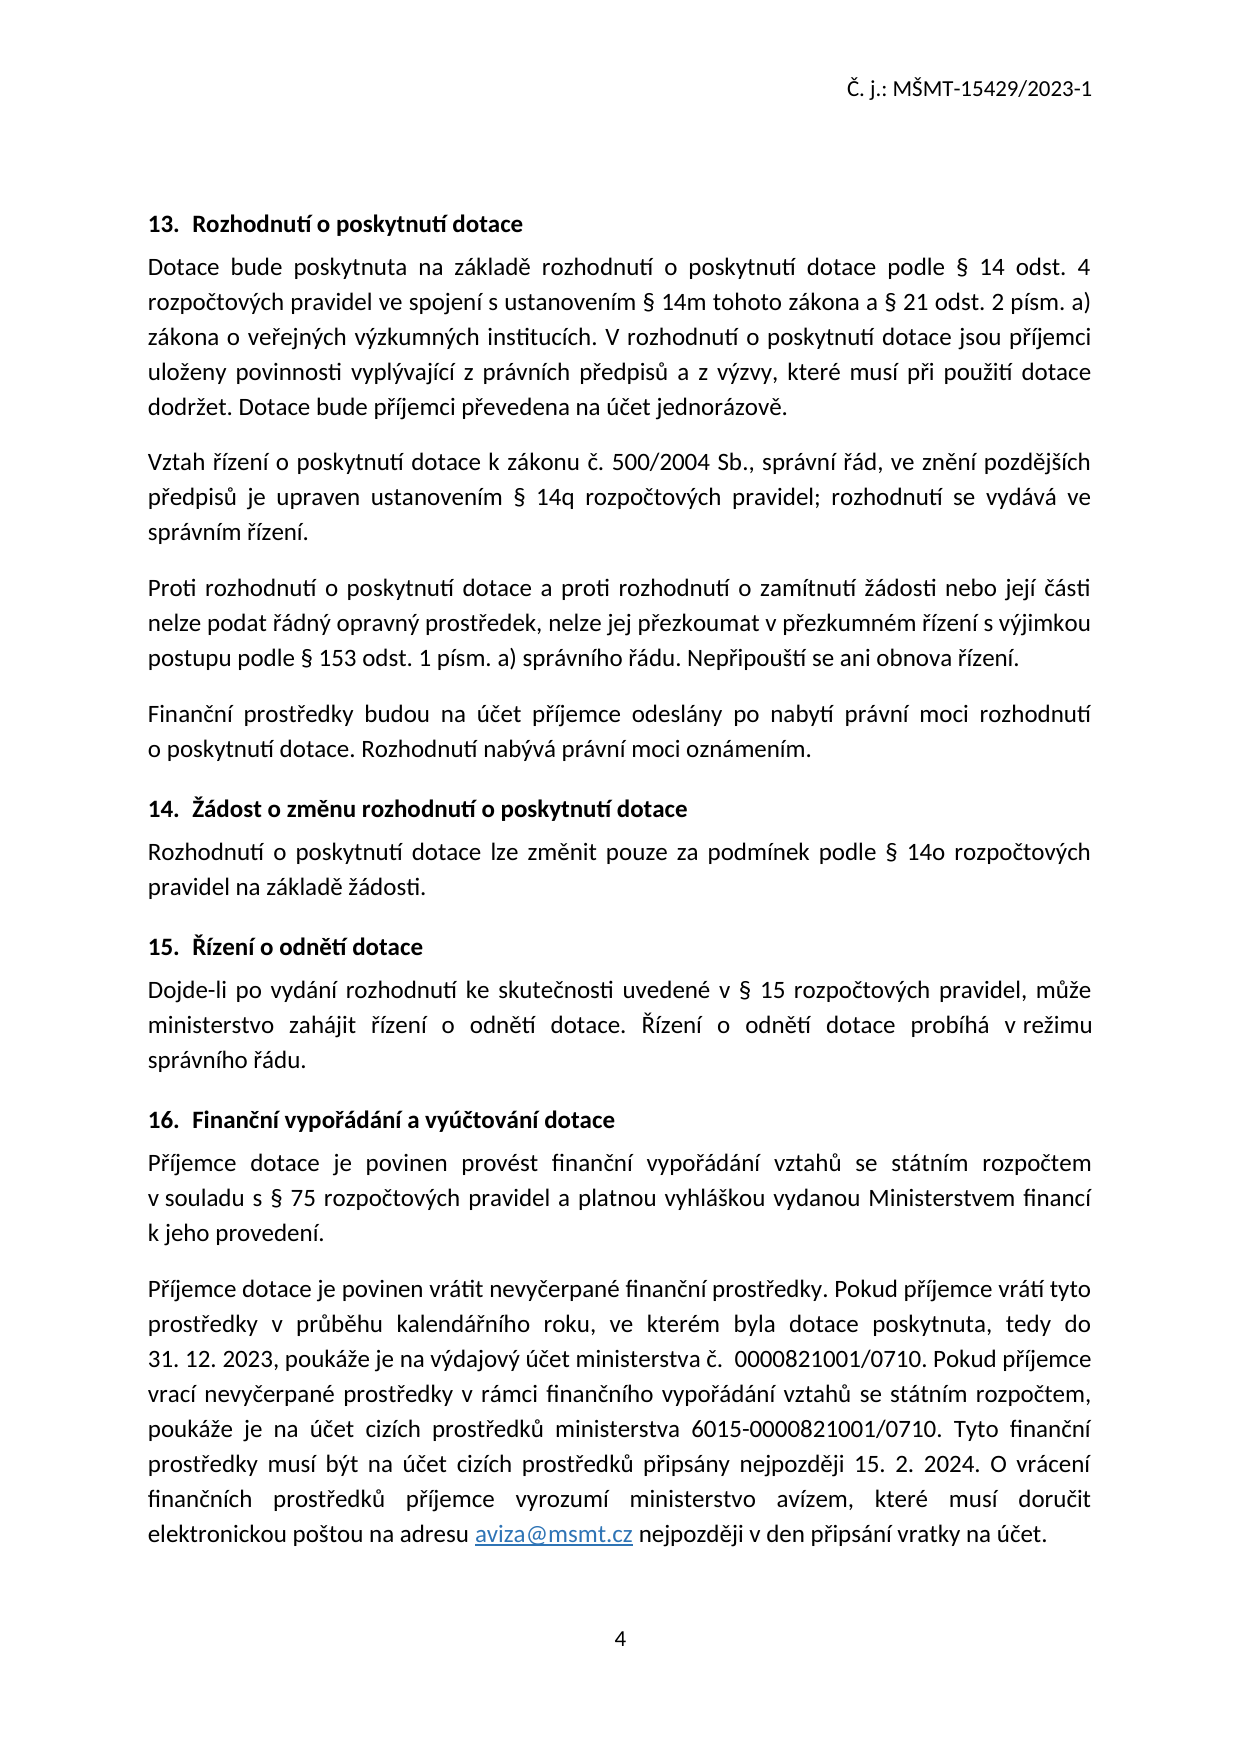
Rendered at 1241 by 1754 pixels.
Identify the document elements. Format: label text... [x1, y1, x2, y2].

subtitle Řízení o odnětí dotace [148, 931, 1092, 962]
text Dotace bude poskytnuta na základě rozhodnutí o poskytnutí dotace podle § 14 odst. 4 rozpočtových pravidel ve spojení s ustanovením § 14m tohoto zákona a § 21 odst. 2 písm. a) zákona o veřejných výzkumných institucích. V rozhodnutí o poskytnutí dotace jsou příjemci uloženy povinnosti vyplývající z právních předpisů a z výzvy, které musí při použití dotace dodržet. Dotace bude příjemci převedena na účet jednorázově. [148, 251, 1092, 421]
text Finanční prostředky budou na účet příjemce odeslány po nabytí právní moci rozhodnutí o poskytnutí dotace. Rozhodnutí nabývá právní moci oznámením. [148, 698, 1092, 764]
text Vztah řízení o poskytnutí dotace k zákonu č. 500/2004 Sb., správní řád, ve znění pozdějších předpisů je upraven ustanovením § 14q rozpočtových pravidel; rozhodnutí se vydává ve správním řízení. [148, 447, 1092, 547]
text Proti rozhodnutí o poskytnutí dotace a proti rozhodnutí o zamítnutí žádosti nebo její části nelze podat řádný opravný prostředek, nelze jej přezkoumat v přezkumném řízení s výjimkou postupu podle § 153 odst. 1 písm. a) správního řádu. Nepřipouští se ani obnova řízení. [148, 572, 1092, 673]
text Rozhodnutí o poskytnutí dotace lze změnit pouze za podmínek podle § 14o rozpočtových pravidel na základě žádosti. [148, 836, 1092, 902]
subtitle Žádost o změnu rozhodnutí o poskytnutí dotace [148, 793, 1092, 824]
text Příjemce dotace je povinen vrátit nevyčerpané finanční prostředky. Pokud příjemce vrátí tyto prostředky v průběhu kalendářního roku, ve kterém byla dotace poskytnuta, tedy do 31. 12. 2023, poukáže je na výdajový účet ministerstva č. 0000821001/0710. Pokud příjemce vrací nevyčerpané prostředky v rámci finančního vypořádání vztahů se státním rozpočtem, poukáže je na účet cizích prostředků ministerstva 6015-0000821001/0710. Tyto finanční prostředky musí být na účet cizích prostředků připsány nejpozději 15. 2. 2024. O vrácení finančních prostředků příjemce vyrozumí ministerstvo avízem, které musí doručit elektronickou poštou na adresu aviza@msmt.cz nejpozději v den připsání vratky na účet. [148, 1273, 1092, 1549]
text Příjemce dotace je povinen provést finanční vypořádání vztahů se státním rozpočtem v souladu s § 75 rozpočtových pravidel a platnou vyhláškou vydanou Ministerstvem financí k jeho provedení. [148, 1147, 1092, 1248]
subtitle Finanční vypořádání a vyúčtování dotace [148, 1104, 1092, 1135]
text Dojde-li po vydání rozhodnutí ke skutečnosti uvedené v § 15 rozpočtových pravidel, může ministerstvo zahájit řízení o odnětí dotace. Řízení o odnětí dotace probíhá v režimu správního řádu. [148, 974, 1092, 1075]
subtitle Rozhodnutí o poskytnutí dotace [148, 208, 1092, 238]
